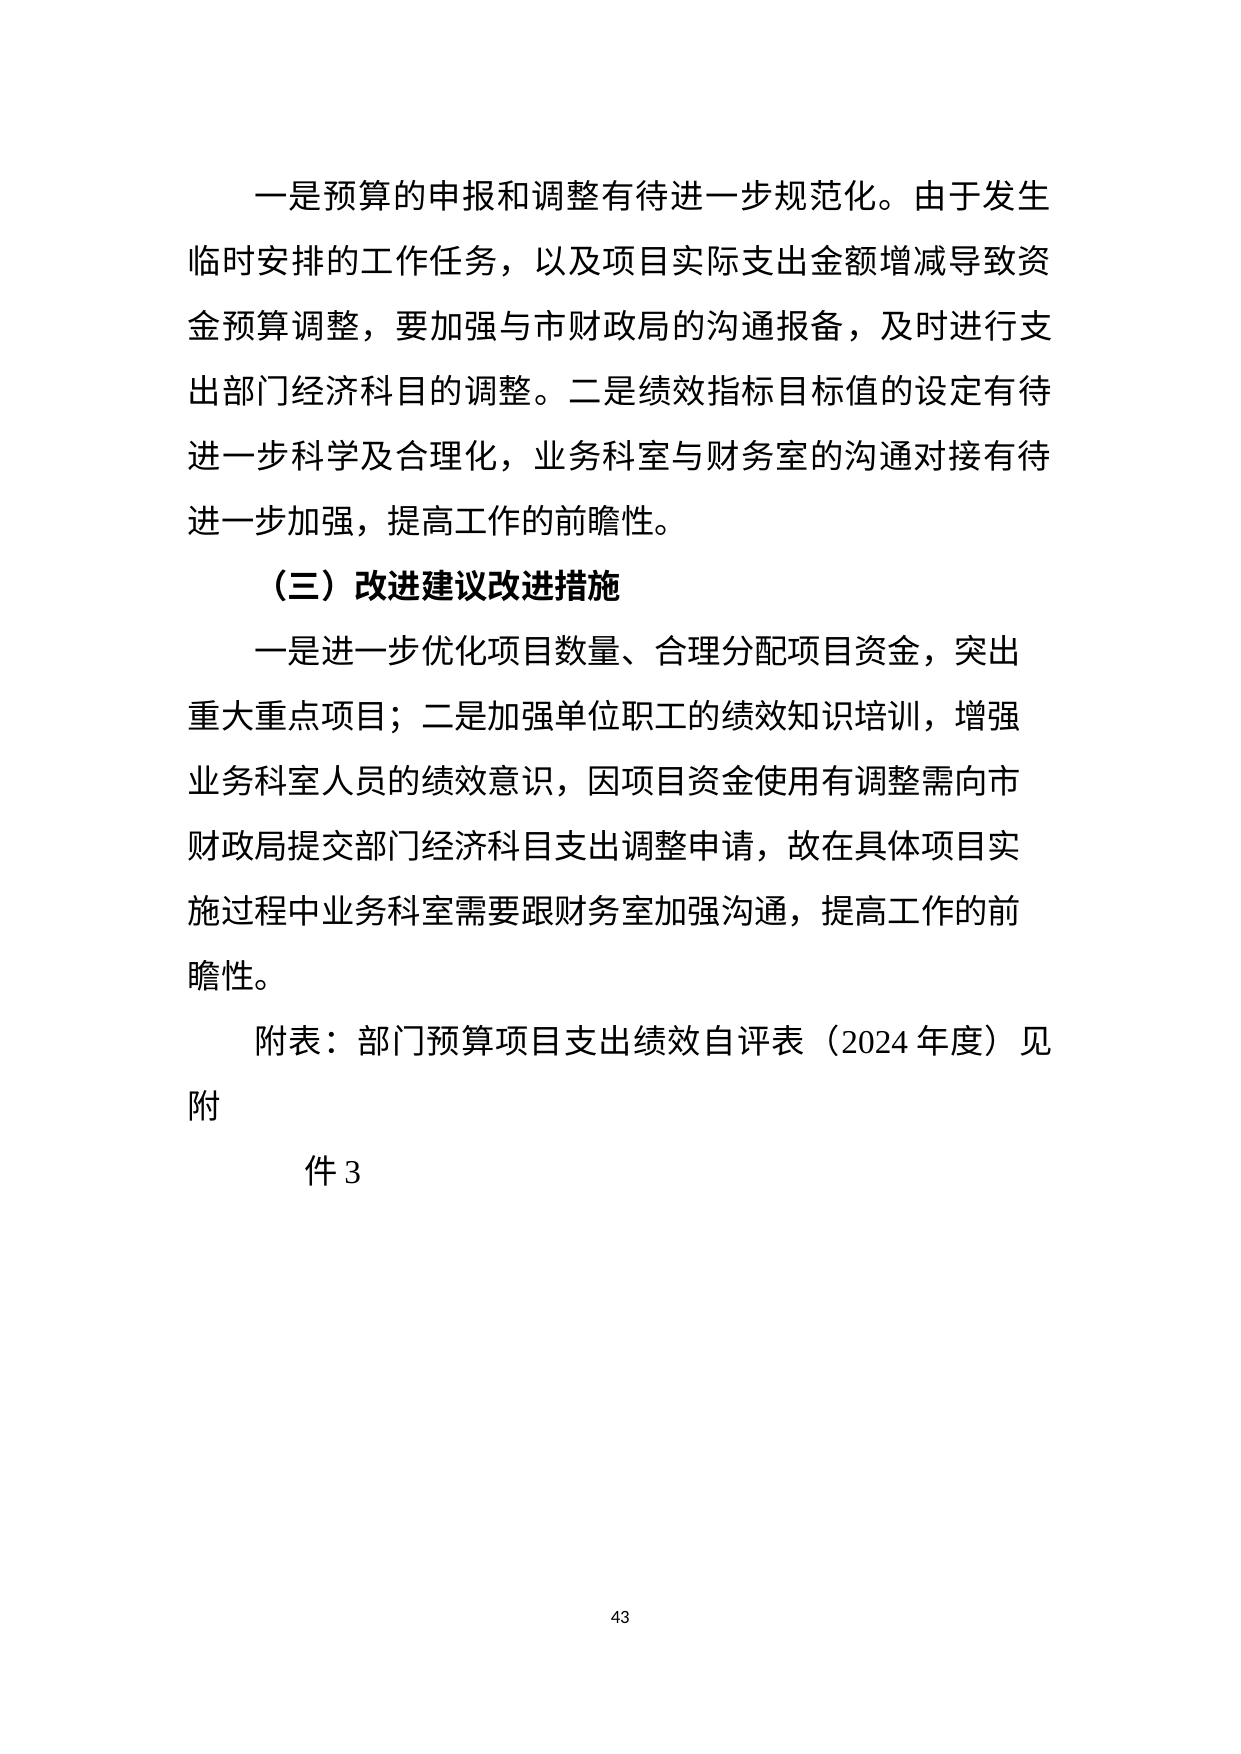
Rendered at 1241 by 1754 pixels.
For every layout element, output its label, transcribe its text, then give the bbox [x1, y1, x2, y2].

text 件3 [187, 1137, 1053, 1202]
text 一是预算的申报和调整有待进一步规范化。由于发生临时安排的工作任务，以及项目实际支出金额增减导致资金预算调整，要加强与市财政局的沟通报备，及时进行支出部门经济科目的调整。二是绩效指标目标值的设定有待进一步科学及合理化，业务科室与财务室的沟通对接有待进一步加强，提高工作的前瞻性。 [187, 162, 1053, 552]
text （三）改进建议改进措施 [187, 552, 1053, 617]
text 一是进一步优化项目数量、合理分配项目资金，突出重大重点项目；二是加强单位职工的绩效知识培训，增强业务科室人员的绩效意识，因项目资金使用有调整需向市财政局提交部门经济科目支出调整申请，故在具体项目实施过程中业务科室需要跟财务室加强沟通，提高工作的前瞻性。 [187, 617, 1053, 1007]
text 附表：部门预算项目支出绩效自评表（2024年度）见附 [187, 1007, 1053, 1137]
